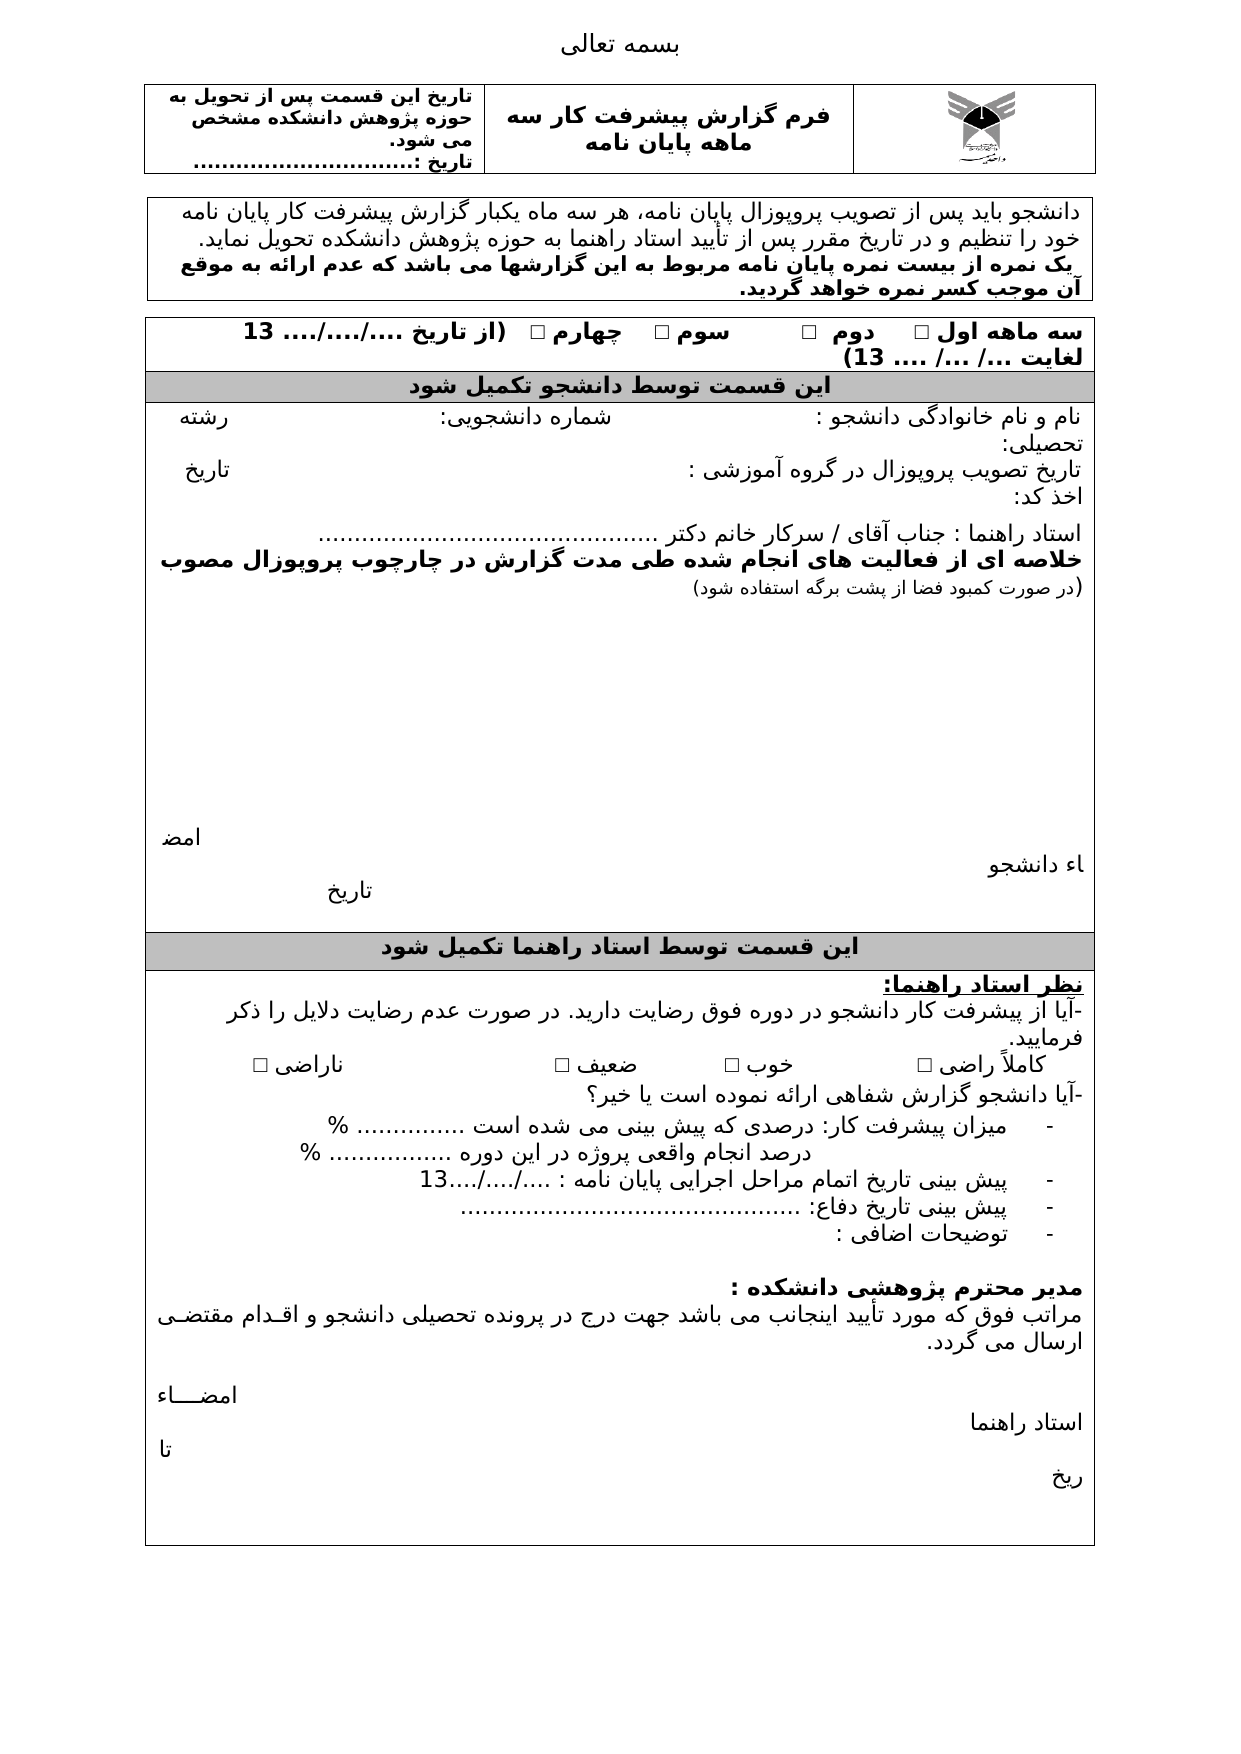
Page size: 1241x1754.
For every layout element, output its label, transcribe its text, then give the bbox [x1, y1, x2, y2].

table_header تاریخ این قسمت پس از تحویل به حوزه پژوهش دانشکده مشخص می شود. تاریخ :............................... [145, 85, 484, 172]
text بسمه تعالی [59, 29, 1181, 59]
picture [945, 87, 1015, 166]
table_cell نام و نام خانوادگی دانشجو : شماره دانشجویی: رشته تحصیلی: تاریخ تصویب پروپوزال در گروه آموزشی : تاریخ اخذ کد: استاد راهنما : جناب آقای / سرکار خانم دکتر ............................................... خلاصه ای از فعالیت های انجام شده طی مدت گزارش در چارچوب پروپوزال مصوب (در صورت کمبود فضا از پشت برگه استفاده شود) امضاء دانشجو تاریخ [146, 403, 1094, 932]
table_header سه ماهه اول □ دوم □ سوم □ چهارم □ (از تاریخ ..../..../.... 13 لغایت .../ .../ .... 13) [146, 318, 1094, 371]
table_cell این قسمت توسط استاد راهنما تکمیل شود [146, 933, 1094, 970]
table_cell نظر استاد راهنما: -آیا از پیشرفت کار دانشجو در دوره فوق رضایت دارید. در صورت عدم رضایت دلایل را ذکر فرمایید. کاملاً راضی □ خوب □ ضعیف □ ناراضی □ -آیا دانشجو گزارش شفاهی ارائه نموده است یا خیر؟ میزان پیشرفت کار: درصدی که پیش بینی می شده است ............... % درصد انجام واقعی پروژه در این دوره ................. % پیش بینی تاریخ اتمام مراحل اجرایی پایان نامه : ..../..../....13 پیش بینی تاریخ دفاع: ............................................... توضیحات اضافی : مدیر محترم پژوهشی دانشکده : مراتب فوق که مورد تأیید اینجانب می باشد جهت درج در پرونده تحصیلی دانشجو و اقدام مقتضی ارسال می گردد. امضاء استاد راهنما تاریخ [146, 971, 1094, 1545]
table_header فرم گزارش پیشرفت کار سه ماهه پایان نامه [485, 85, 853, 172]
table_header دانشجو باید پس از تصویب پروپوزال پایان نامه، هر سه ماه یکبار گزارش پیشرفت کار پایان نامه خود را تنظیم و در تاریخ مقرر پس از تأیید استاد راهنما به حوزه پژوهش دانشکده تحویل نماید. یک نمره از بیست نمره پایان نامه مربوط به این گزارشها می باشد که عدم ارائه به موقع آن موجب کسر نمره خواهد گردید. [148, 198, 1092, 300]
table_cell این قسمت توسط دانشجو تکمیل شود [146, 372, 1094, 402]
table_header [854, 85, 1095, 172]
